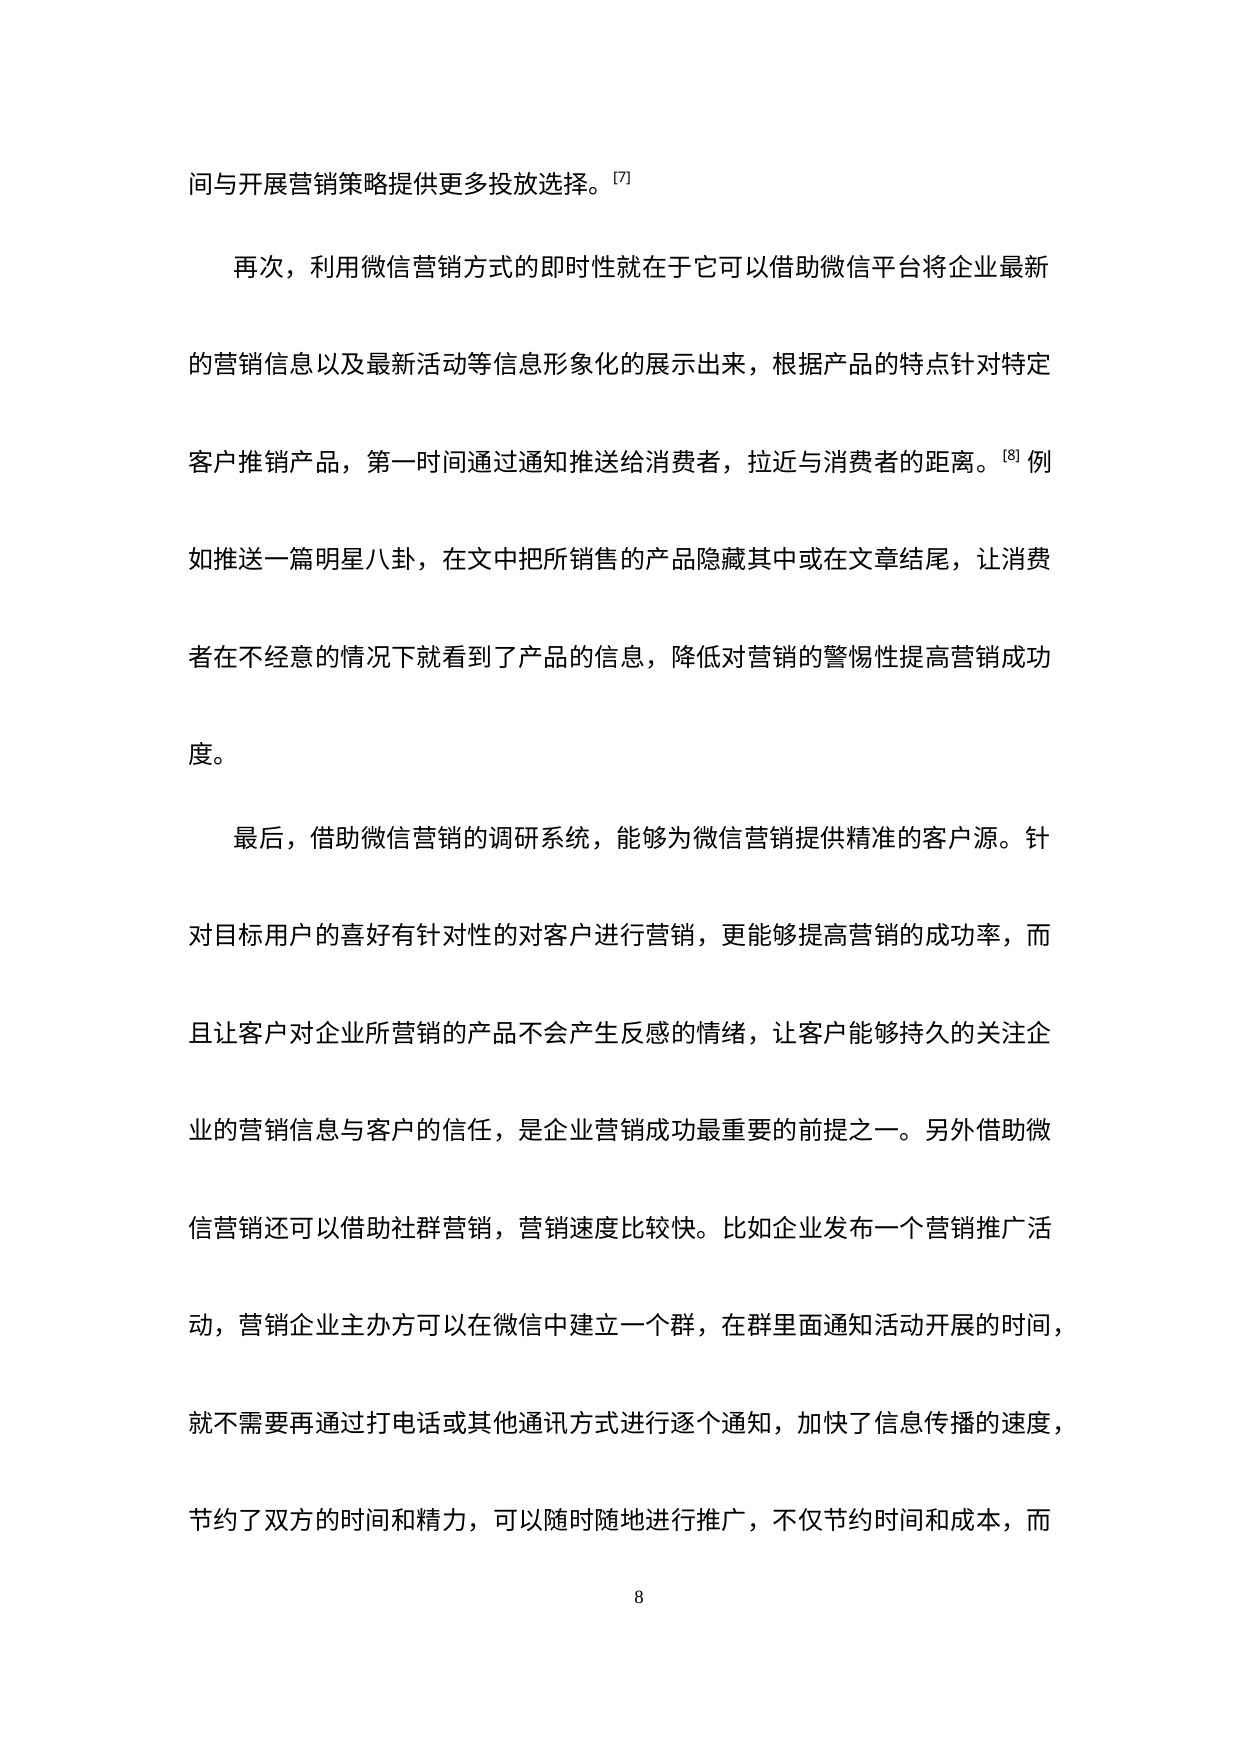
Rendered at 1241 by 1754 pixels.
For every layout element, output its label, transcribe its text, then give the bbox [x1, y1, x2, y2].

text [188, 804, 1052, 1551]
text 再次，利用微信营销方式的即时性就在于它可以借助微信平台将企业最新的营销信息以及最新活动等信息形象化的展示出来，根据产品的特点针对特定客户推销产品，第一时间通过通知推送给消费者，拉近与消费者的距离。[8] 例如推送一篇明星八卦，在文中把所销售的产品隐藏其中或在文章结尾，让消费者在不经意的情况下就看到了产品的信息，降低对营销的警惕性提高营销成功度。 [188, 233, 1052, 786]
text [188, 150, 1052, 215]
